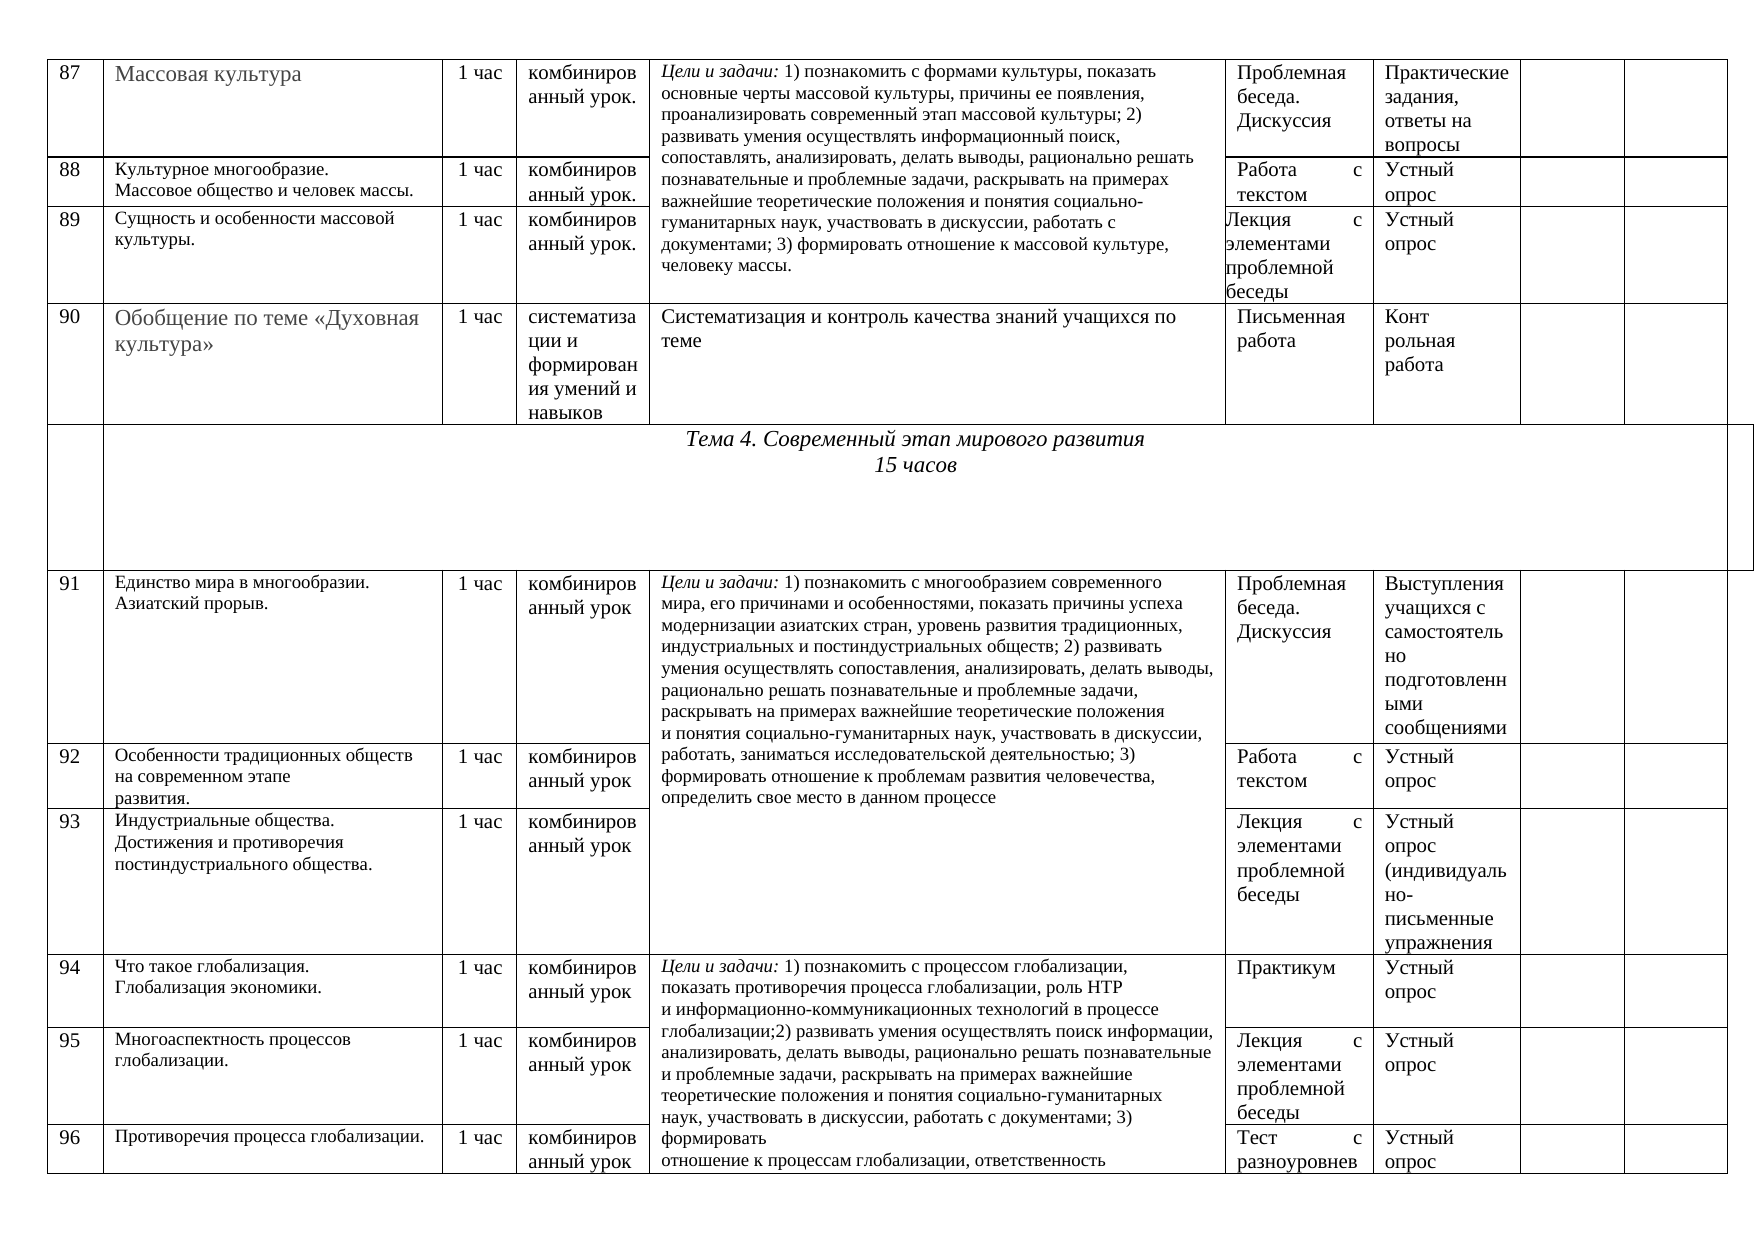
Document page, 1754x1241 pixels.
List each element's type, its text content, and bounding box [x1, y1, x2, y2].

table_cell [1521, 1125, 1624, 1173]
table_cell Особенности традиционных обществ на современном этапе развития. [104, 744, 442, 808]
table_cell 1 час [443, 158, 516, 206]
table_cell [1521, 60, 1624, 156]
table_cell Многоаспектность процессов глобализации. [104, 1028, 442, 1124]
table_cell Практикум [1226, 955, 1373, 1027]
table_cell Тема 4. Современный этап мирового развития 15 часов [104, 425, 1727, 569]
table_cell [1625, 809, 1727, 954]
table_cell Массовая культура [104, 60, 442, 156]
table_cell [517, 60, 649, 156]
table_cell 93 [48, 809, 103, 954]
table_cell комбинированный урок [517, 809, 649, 954]
table_cell комбинированный урок. [517, 158, 649, 206]
table_cell Цели и задачи: 1) познакомить с многообразием современного мира, его причинами и особенностями, показать причины успеха модернизации азиатских стран, уровень развития традиционных, индустриальных и постиндустриальных обществ; 2) развивать умения осуществлять сопоставления, анализировать, делать выводы, рационально решать познавательные и проблемные задачи, раскрывать на примерах важнейшие теоретические положения и понятия социально-гуманитарных наук, участвовать в дискуссии, работать, заниматься исследовательской деятельностью; 3) формировать отношение к проблемам развития человечества, определить свое место в данном процессе [650, 571, 1225, 954]
table_cell Работа с текстом [1226, 158, 1373, 206]
table_cell комбинированный урок [517, 744, 649, 808]
table_cell [1625, 744, 1727, 808]
table_cell Устный опрос [1374, 158, 1520, 206]
table_cell [48, 425, 103, 569]
table_cell Письменная работа [1226, 304, 1373, 424]
table_cell Культурное многообразие. Массовое общество и человек массы. [104, 158, 442, 206]
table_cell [517, 1125, 649, 1173]
table_cell 88 [48, 158, 103, 206]
table_cell 1 час [443, 744, 516, 808]
table_cell Устный опрос [1374, 207, 1520, 303]
table_cell [1625, 60, 1727, 156]
table_cell комбинированный урок [517, 571, 649, 743]
table_cell 1 час [443, 571, 516, 743]
table_cell комбинированный урок [517, 955, 649, 1027]
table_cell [1226, 1125, 1373, 1173]
table_cell Лекция с элементами проблемной беседы [1226, 1028, 1373, 1124]
table_cell [1625, 1028, 1727, 1124]
table_cell [1521, 1028, 1624, 1124]
table_cell 95 [48, 1028, 103, 1124]
table_cell 92 [48, 744, 103, 808]
table_cell Сущность и особенности массовой культуры. [104, 207, 442, 303]
table_cell [1521, 955, 1624, 1027]
table_cell 89 [48, 207, 103, 303]
table_cell 1 час [443, 1125, 516, 1173]
table_cell [1625, 207, 1727, 303]
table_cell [104, 1125, 442, 1173]
table_cell [1625, 158, 1727, 206]
table_cell 90 [48, 304, 103, 424]
table_cell Цели и задачи: 1) познакомить с формами культуры, показать основные черты массовой культуры, причины ее появления, проанализировать современный этап массовой культуры; 2) развивать умения осуществлять информационный поиск, сопоставлять, анализировать, делать выводы, рационально решать познавательные и проблемные задачи, раскрывать на примерах важнейшие теоретические положения и понятия социально-гуманитарных наук, участвовать в дискуссии, работать с документами; 3) формировать отношение к массовой культуре, человеку массы. [650, 60, 1225, 303]
table_cell [1625, 955, 1727, 1027]
table_cell 1 час [443, 60, 516, 156]
table_cell Устный опрос [1374, 744, 1520, 808]
table_cell Проблемная беседа. Дискуссия [1226, 60, 1373, 156]
table_cell Устный опрос [1374, 1125, 1520, 1173]
table_cell 96 [48, 1125, 103, 1173]
table_cell 94 [48, 955, 103, 1027]
table_cell [1728, 425, 1753, 569]
table_cell Единство мира в многообразии. Азиатский прорыв. [104, 571, 442, 743]
table_cell [1521, 158, 1624, 206]
table_cell 91 [48, 571, 103, 743]
table_cell 87 [48, 60, 103, 156]
table_cell [1521, 304, 1624, 424]
table_cell Устный опрос (индивидуально- письменные упражнения [1374, 809, 1520, 954]
table_cell Практические задания, ответы на вопросы [1374, 60, 1520, 156]
table_cell [1521, 744, 1624, 808]
table_cell 1 час [443, 809, 516, 954]
table_cell [1521, 207, 1624, 303]
table_cell комбинированный урок [517, 1028, 649, 1124]
table_cell комбинированный урок. [517, 207, 649, 303]
table_cell [1625, 1125, 1727, 1173]
table_cell Лекция с элементами проблемной беседы [1226, 207, 1373, 303]
table_cell Лекция с элементами проблемной беседы [1226, 809, 1373, 954]
table_cell Конт рольная работа [1374, 304, 1520, 424]
table_cell Цели и задачи: 1) познакомить с процессом глобализации, показать противоречия процесса глобализации, роль НТР и информационно-коммуникационных технологий в процессе глобализации;2) развивать умения осуществлять поиск информации, анализировать, делать выводы, рационально решать познавательные и проблемные задачи, раскрывать на примерах важнейшие теоретические положения и понятия социально-гуманитарных наук, участвовать в дискуссии, работать с документами; 3) формировать отношение к процессам глобализации, ответственность за процессы, происходящие в мире. [650, 955, 1225, 1173]
table_cell Устный опрос [1374, 1028, 1520, 1124]
table_cell [1521, 809, 1624, 954]
table_cell систематизации и формирования умений и навыков [517, 304, 649, 424]
table_cell Что такое глобализация. Глобализация экономики. [104, 955, 442, 1027]
table_cell Работа с текстом [1226, 744, 1373, 808]
table_cell [1521, 571, 1624, 743]
table_cell Устный опрос [1374, 955, 1520, 1027]
table_cell Выступления учащихся с самостоятельно подготовленными сообщениями [1374, 571, 1520, 743]
table_cell [1625, 304, 1727, 424]
table_cell 1 час [443, 304, 516, 424]
table_cell [1625, 571, 1727, 743]
table_cell 1 час [443, 207, 516, 303]
table_cell Систематизация и контроль качества знаний учащихся по теме [650, 304, 1225, 424]
table_cell Индустриальные общества. Достижения и противоречия постиндустриального общества. [104, 809, 442, 954]
table_cell Проблемная беседа. Дискуссия [1226, 571, 1373, 743]
table_cell 1 час [443, 955, 516, 1027]
table_cell 1 час [443, 1028, 516, 1124]
table_cell Обобщение по теме «Духовная культура» [104, 304, 442, 424]
